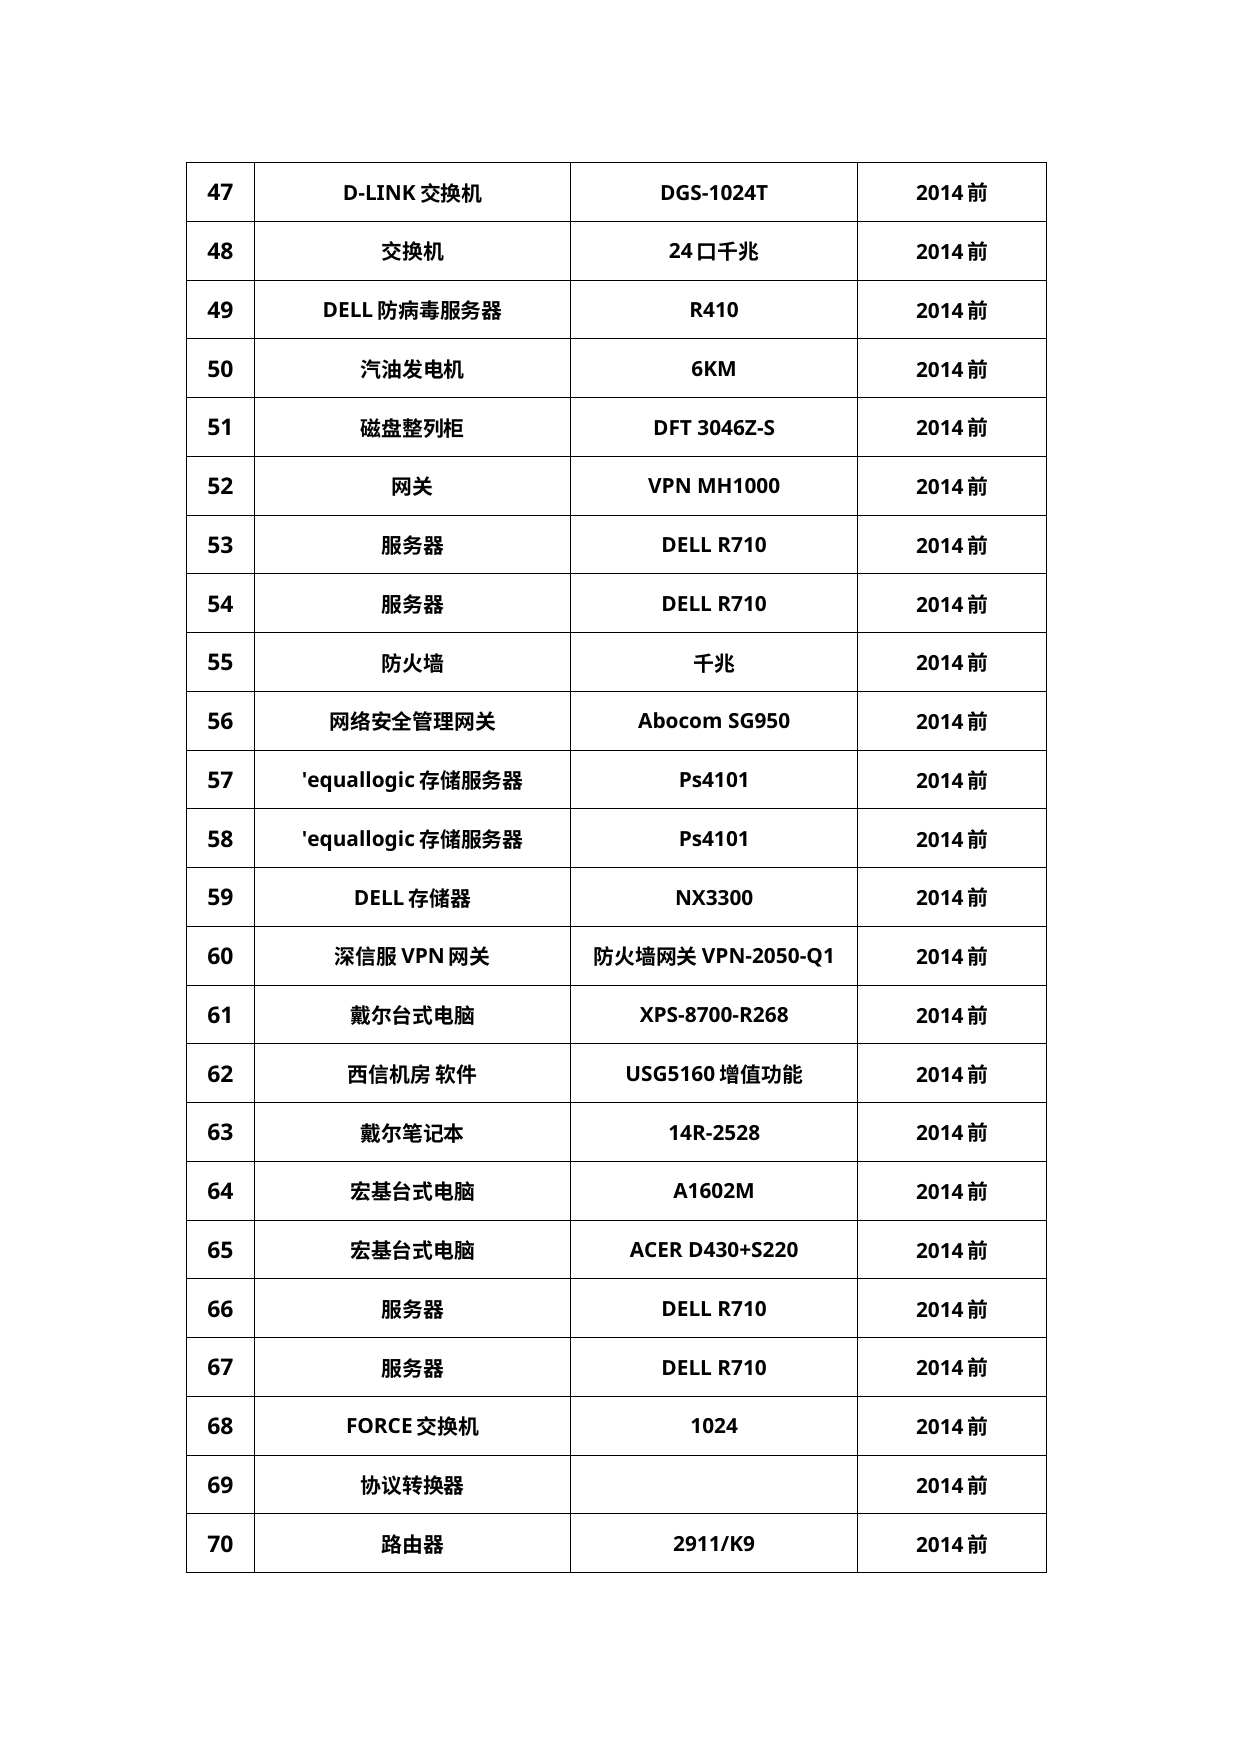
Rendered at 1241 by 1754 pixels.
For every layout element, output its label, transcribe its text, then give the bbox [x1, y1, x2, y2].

table_cell 51 [187, 398, 254, 456]
table_cell 70 [187, 1514, 254, 1572]
table_cell VPN MH1000 [571, 457, 857, 514]
table_cell 西信机房 软件 [255, 1044, 570, 1102]
table_cell 53 [187, 516, 254, 573]
table_cell 49 [187, 281, 254, 338]
table_cell 2014前 [858, 751, 1046, 808]
table_cell DGS-1024T [571, 163, 857, 221]
table_cell 2014前 [858, 516, 1046, 573]
table_cell 56 [187, 692, 254, 749]
table_cell 2014前 [858, 633, 1046, 691]
table_cell [571, 1456, 857, 1513]
table_cell 防火墙网关VPN-2050-Q1 [571, 927, 857, 984]
table_cell 网络安全管理网关 [255, 692, 570, 749]
table_cell 2014前 [858, 163, 1046, 221]
table_cell 65 [187, 1221, 254, 1278]
table_cell 戴尔台式电脑 [255, 986, 570, 1043]
table_cell A1602M [571, 1162, 857, 1219]
table_cell 网关 [255, 457, 570, 514]
table_cell 服务器 [255, 516, 570, 573]
table_cell ACER D430+S220 [571, 1221, 857, 1278]
table_cell 2911/K9 [571, 1514, 857, 1572]
table_cell 2014前 [858, 809, 1046, 867]
table_cell Ps4101 [571, 751, 857, 808]
table_cell 6KM [571, 339, 857, 397]
table_cell 2014前 [858, 927, 1046, 984]
table_cell 防火墙 [255, 633, 570, 691]
table_cell 2014前 [858, 692, 1046, 749]
table_cell 48 [187, 222, 254, 279]
table_cell 2014前 [858, 1103, 1046, 1161]
table_cell D-LINK交换机 [255, 163, 570, 221]
table_cell 路由器 [255, 1514, 570, 1572]
table_cell 58 [187, 809, 254, 867]
table_cell 2014前 [858, 1162, 1046, 1219]
table_cell 1024 [571, 1397, 857, 1454]
table_cell 2014前 [858, 574, 1046, 632]
table_cell 2014前 [858, 1456, 1046, 1513]
table_cell 服务器 [255, 574, 570, 632]
table_cell DELL R710 [571, 516, 857, 573]
table_cell 2014前 [858, 281, 1046, 338]
table_cell R410 [571, 281, 857, 338]
table_cell 52 [187, 457, 254, 514]
table_cell DELL R710 [571, 574, 857, 632]
table_cell 2014前 [858, 1514, 1046, 1572]
table_cell 协议转换器 [255, 1456, 570, 1513]
table_cell 55 [187, 633, 254, 691]
table_cell 47 [187, 163, 254, 221]
table_cell 66 [187, 1279, 254, 1337]
table_cell 宏基台式电脑 [255, 1221, 570, 1278]
table_cell 2014前 [858, 457, 1046, 514]
table_cell 50 [187, 339, 254, 397]
table_cell XPS-8700-R268 [571, 986, 857, 1043]
table_cell 服务器 [255, 1338, 570, 1396]
table_cell 67 [187, 1338, 254, 1396]
table_cell 交换机 [255, 222, 570, 279]
table_cell 2014前 [858, 1221, 1046, 1278]
table_cell 2014前 [858, 1279, 1046, 1337]
table_cell 14R-2528 [571, 1103, 857, 1161]
table_cell Abocom SG950 [571, 692, 857, 749]
table_cell 戴尔笔记本 [255, 1103, 570, 1161]
table_cell 24口千兆 [571, 222, 857, 279]
table_cell 宏基台式电脑 [255, 1162, 570, 1219]
table_cell 61 [187, 986, 254, 1043]
table_cell 2014前 [858, 868, 1046, 926]
table_cell 深信服VPN网关 [255, 927, 570, 984]
table_cell 2014前 [858, 339, 1046, 397]
table_cell 68 [187, 1397, 254, 1454]
table_cell Ps4101 [571, 809, 857, 867]
table_cell 69 [187, 1456, 254, 1513]
table_cell 2014前 [858, 398, 1046, 456]
table_cell 'equallogic存储服务器 [255, 751, 570, 808]
table_cell DELL存储器 [255, 868, 570, 926]
table_cell 64 [187, 1162, 254, 1219]
table_cell DELL R710 [571, 1279, 857, 1337]
table_cell 54 [187, 574, 254, 632]
table_cell 62 [187, 1044, 254, 1102]
table_cell DELL R710 [571, 1338, 857, 1396]
table_cell FORCE交换机 [255, 1397, 570, 1454]
table_cell 磁盘整列柜 [255, 398, 570, 456]
table_cell 千兆 [571, 633, 857, 691]
table_cell 2014前 [858, 1044, 1046, 1102]
table_cell USG5160增值功能 [571, 1044, 857, 1102]
table_cell DELL防病毒服务器 [255, 281, 570, 338]
table_cell 2014前 [858, 1397, 1046, 1454]
table_cell 59 [187, 868, 254, 926]
table_cell NX3300 [571, 868, 857, 926]
table_cell 汽油发电机 [255, 339, 570, 397]
table_cell 2014前 [858, 1338, 1046, 1396]
table_cell DFT 3046Z-S [571, 398, 857, 456]
table_cell 2014前 [858, 222, 1046, 279]
table_cell 57 [187, 751, 254, 808]
table_cell 60 [187, 927, 254, 984]
table_cell 服务器 [255, 1279, 570, 1337]
table_cell 2014前 [858, 986, 1046, 1043]
table_cell 'equallogic存储服务器 [255, 809, 570, 867]
table_cell 63 [187, 1103, 254, 1161]
